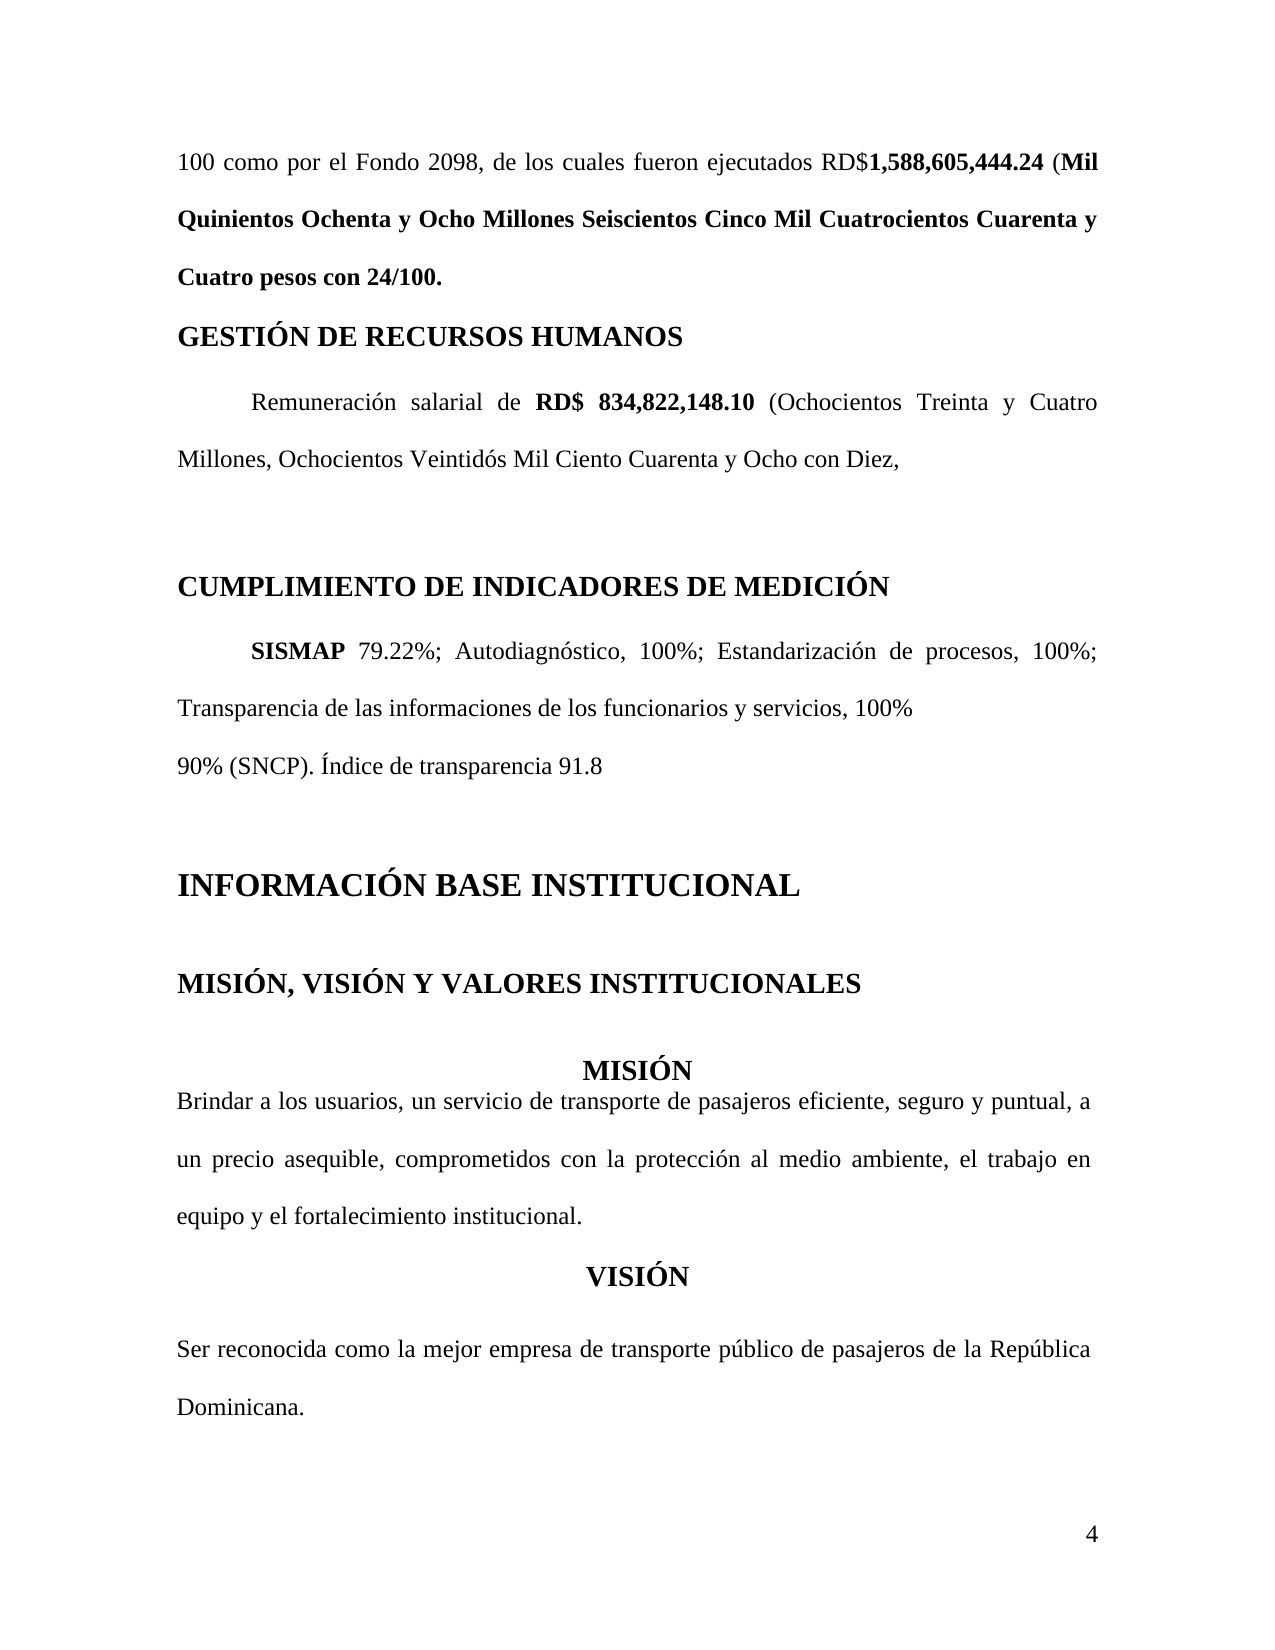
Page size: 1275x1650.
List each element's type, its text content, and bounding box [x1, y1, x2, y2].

text 90% (SNCP). Índice de transparencia 91.8 [177, 751, 1098, 779]
text Remuneración salarial de RD$ 834,822,148.10 (Ochocientos Treinta y Cuatro Millones, Ochocientos Veintidós Mil Ciento Cuarenta y Ocho con Diez, [177, 387, 1098, 473]
text CUMPLIMIENTO DE INDICADORES DE MEDICIÓN [177, 569, 1098, 602]
text Ser reconocida como la mejor empresa de transporte público de pasajeros de la República Dominicana. [176, 1334, 1092, 1421]
text SISMAP 79.22%; Autodiagnóstico, 100%; Estandarización de procesos, 100%; Transparencia de las informaciones de los funcionarios y servicios, 100% [177, 636, 1098, 722]
text Brindar a los usuarios, un servicio de transporte de pasajeros eficiente, seguro y puntual, a un precio asequible, comprometidos con la protección al medio ambiente, el trabajo en equipo y el fortalecimiento institucional. [176, 1086, 1092, 1230]
subtitle MISIÓN [176, 1053, 1098, 1086]
list MISIÓN, VISIÓN Y VALORES INSTITUCIONALES [177, 966, 1098, 1000]
text VISIÓN [177, 1259, 1098, 1292]
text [177, 147, 1098, 291]
text GESTIÓN DE RECURSOS HUMANOS [177, 319, 1098, 353]
list INFORMACIÓN BASE INSTITUCIONAL [177, 866, 1098, 904]
